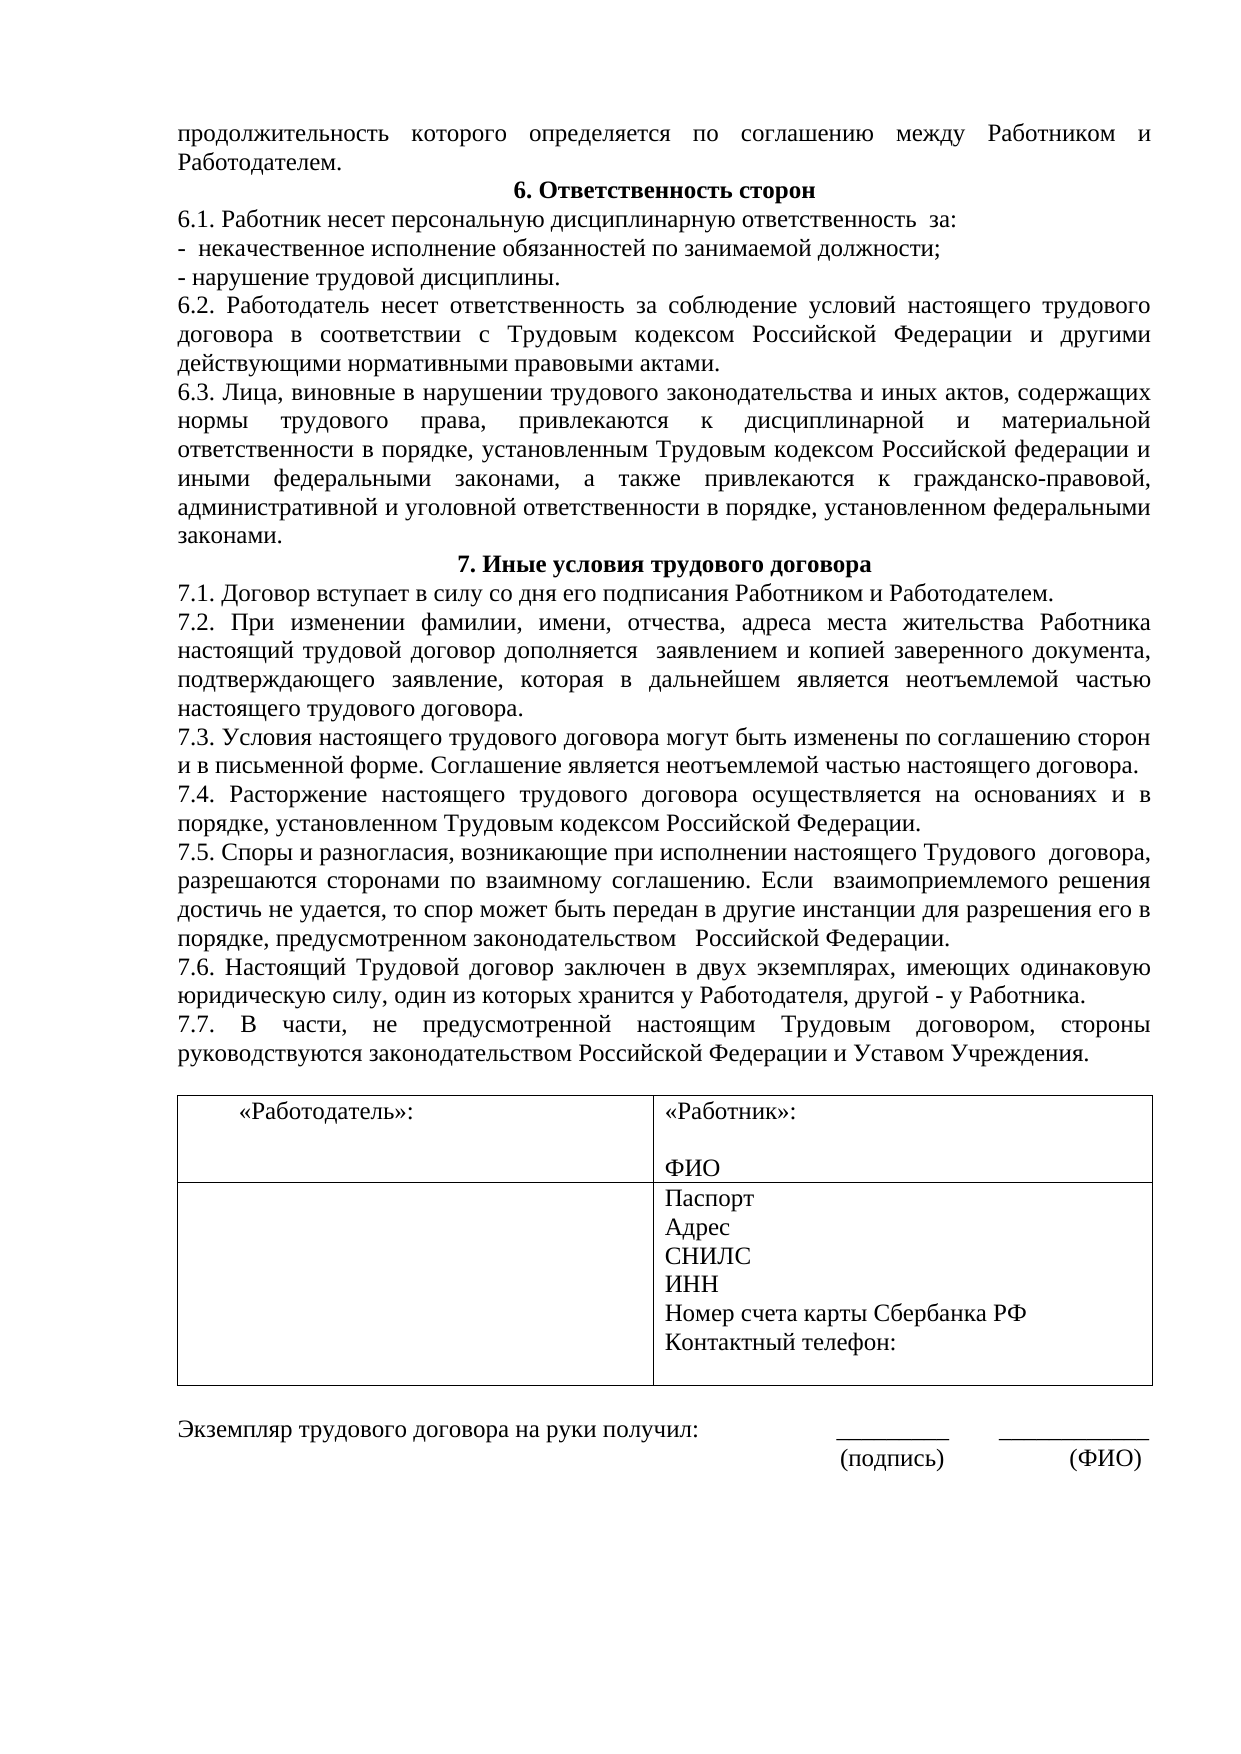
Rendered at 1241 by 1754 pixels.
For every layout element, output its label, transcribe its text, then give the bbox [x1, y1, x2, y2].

text 7.5. Споры и разногласия, возникающие при исполнении настоящего Трудового договора, разрешаются сторонами по взаимному соглашению. Если взаимоприемлемого решения достичь не удается, то спор может быть передан в другие инстанции для разрешения его в порядке, предусмотренном законодательством Российской Федерации. [177, 837, 1152, 952]
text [177, 118, 1152, 176]
text 7.4. Расторжение настоящего трудового договора осуществляется на основаниях и в порядке, установленном Трудовым кодексом Российской Федерации. [177, 779, 1152, 837]
table_header «Работник»: ФИО [654, 1096, 1152, 1182]
text 7.3. Условия настоящего трудового договора могут быть изменены по соглашению сторон и в письменной форме. Соглашение является неотъемлемой частью настоящего договора. [177, 722, 1152, 779]
text - некачественное исполнение обязанностей по занимаемой должности; [177, 233, 1152, 262]
text 7.7. В части, не предусмотренной настоящим Трудовым договором, стороны руководствуются законодательством Российской Федерации и Уставом Учреждения. [177, 1009, 1152, 1067]
text 6.2. Работодатель несет ответственность за соблюдение условий настоящего трудового договора в соответствии с Трудовым кодексом Российской Федерации и другими действующими нормативными правовыми актами. [177, 291, 1152, 377]
text Экземпляр трудового договора на руки получил: _________ ____________ [177, 1414, 1152, 1443]
text 7.6. Настоящий Трудовой договор заключен в двух экземплярах, имеющих одинаковую юридическую силу, один из которых хранится у Работодателя, другой - у Работника. [177, 952, 1152, 1009]
text 6. Ответственность сторон [177, 176, 1152, 204]
table_cell [178, 1183, 653, 1384]
text 7.2. При изменении фамилии, имени, отчества, адреса места жительства Работника настоящий трудовой договор дополняется заявлением и копией заверенного документа, подтверждающего заявление, которая в дальнейшем является неотъемлемой частью настоящего трудового договора. [177, 607, 1152, 722]
table_header «Работодатель»: [178, 1096, 653, 1182]
text 7. Иные условия трудового договора [177, 549, 1152, 578]
text 7.1. Договор вступает в силу со дня его подписания Работником и Работодателем. [177, 578, 1152, 607]
text - нарушение трудовой дисциплины. [177, 262, 1152, 291]
text 6.3. Лица, виновные в нарушении трудового законодательства и иных актов, содержащих нормы трудового права, привлекаются к дисциплинарной и материальной ответственности в порядке, установленным Трудовым кодексом Российской федерации и иными федеральными законами, а также привлекаются к гражданско-правовой, административной и уголовной ответственности в порядке, установленном федеральными законами. [177, 377, 1152, 549]
table_cell Паспорт Адрес СНИЛС ИНН Номер счета карты Сбербанка РФ Контактный телефон: [654, 1183, 1152, 1384]
text (подпись) (ФИО) [177, 1443, 1152, 1472]
text 6.1. Работник несет персональную дисциплинарную ответственность за: [177, 204, 1152, 233]
